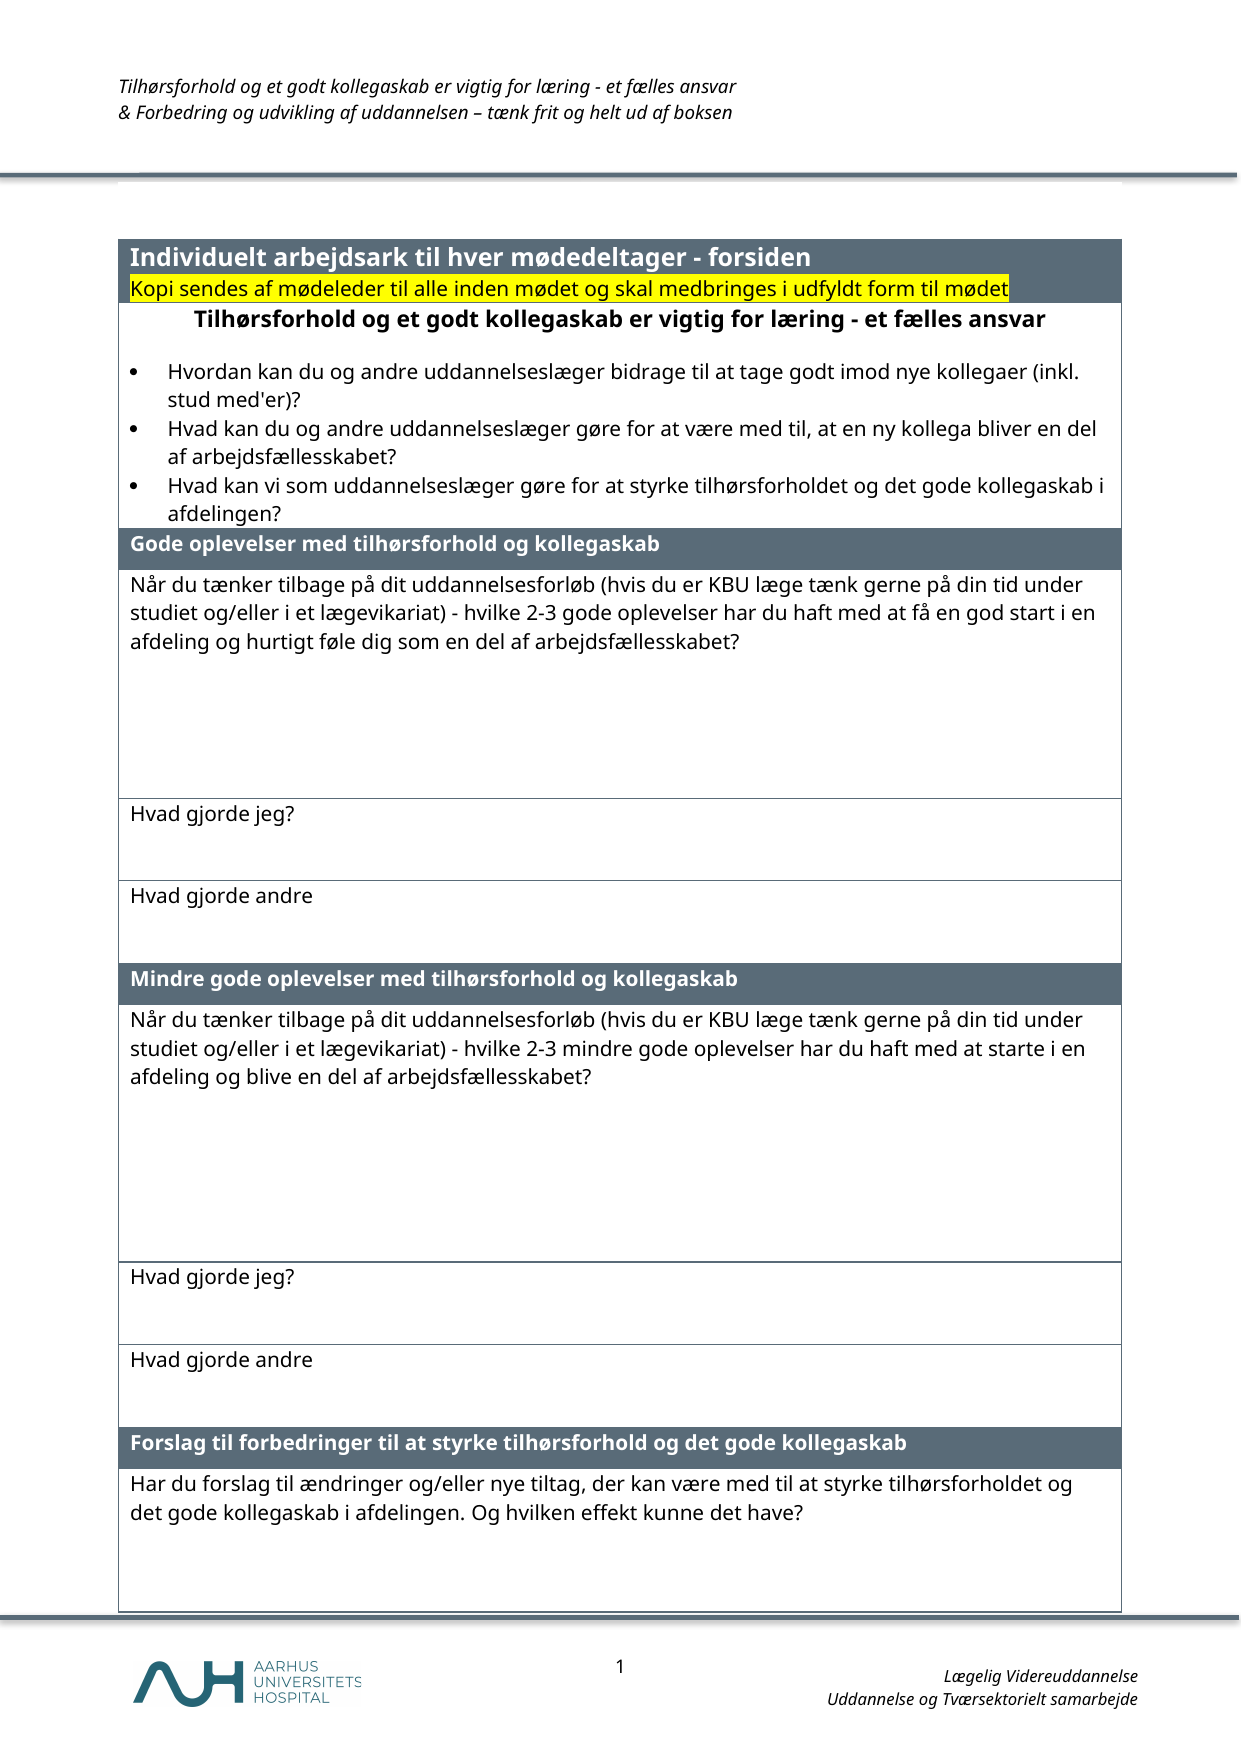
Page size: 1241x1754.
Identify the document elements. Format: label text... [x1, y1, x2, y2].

table_cell Når du tænker tilbage på dit uddannelsesforløb (hvis du er KBU læge tænk gerne på din tid under studiet og/eller i et lægevikariat) - hvilke 2-3 mindre gode oplevelser har du haft med at starte i en afdeling og blive en del af arbejdsfællesskabet? [119, 1005, 1121, 1261]
table_cell Hvad gjorde andre [119, 1345, 1121, 1427]
table_cell Når du tænker tilbage på dit uddannelsesforløb (hvis du er KBU læge tænk gerne på din tid under studiet og/eller i et lægevikariat) - hvilke 2-3 gode oplevelser har du haft med at få en god start i en afdeling og hurtigt føle dig som en del af arbejdsfællesskabet? [119, 570, 1121, 798]
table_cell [119, 1469, 1121, 1611]
table_cell Hvad gjorde jeg? [119, 1263, 1121, 1344]
picture [133, 1661, 362, 1707]
table_cell Hvad gjorde andre [119, 881, 1121, 963]
table_cell Tilhørsforhold og et godt kollegaskab er vigtig for læring - et fælles ansvar Hvordan kan du og andre uddannelseslæger bidrage til at tage godt imod nye kollegaer (inkl. stud med'er)? Hvad kan du og andre uddannelseslæger gøre for at være med til, at en ny kollega bliver en del af arbejdsfællesskabet? Hvad kan vi som uddannelseslæger gøre for at styrke tilhørsforholdet og det gode kollegaskab i afdelingen? [119, 303, 1121, 528]
table_cell Gode oplevelser med tilhørsforhold og kollegaskab [119, 529, 1121, 569]
table_cell Mindre gode oplevelser med tilhørsforhold og kollegaskab [119, 964, 1121, 1004]
table_header Individuelt arbejdsark til hver mødedeltager - forsiden Kopi sendes af mødeleder til alle inden mødet og skal medbringes i udfyldt form til mødet [119, 240, 1121, 302]
table_cell Hvad gjorde jeg? [119, 799, 1121, 880]
table_cell Forslag til forbedringer til at styrke tilhørsforhold og det gode kollegaskab [119, 1428, 1121, 1468]
